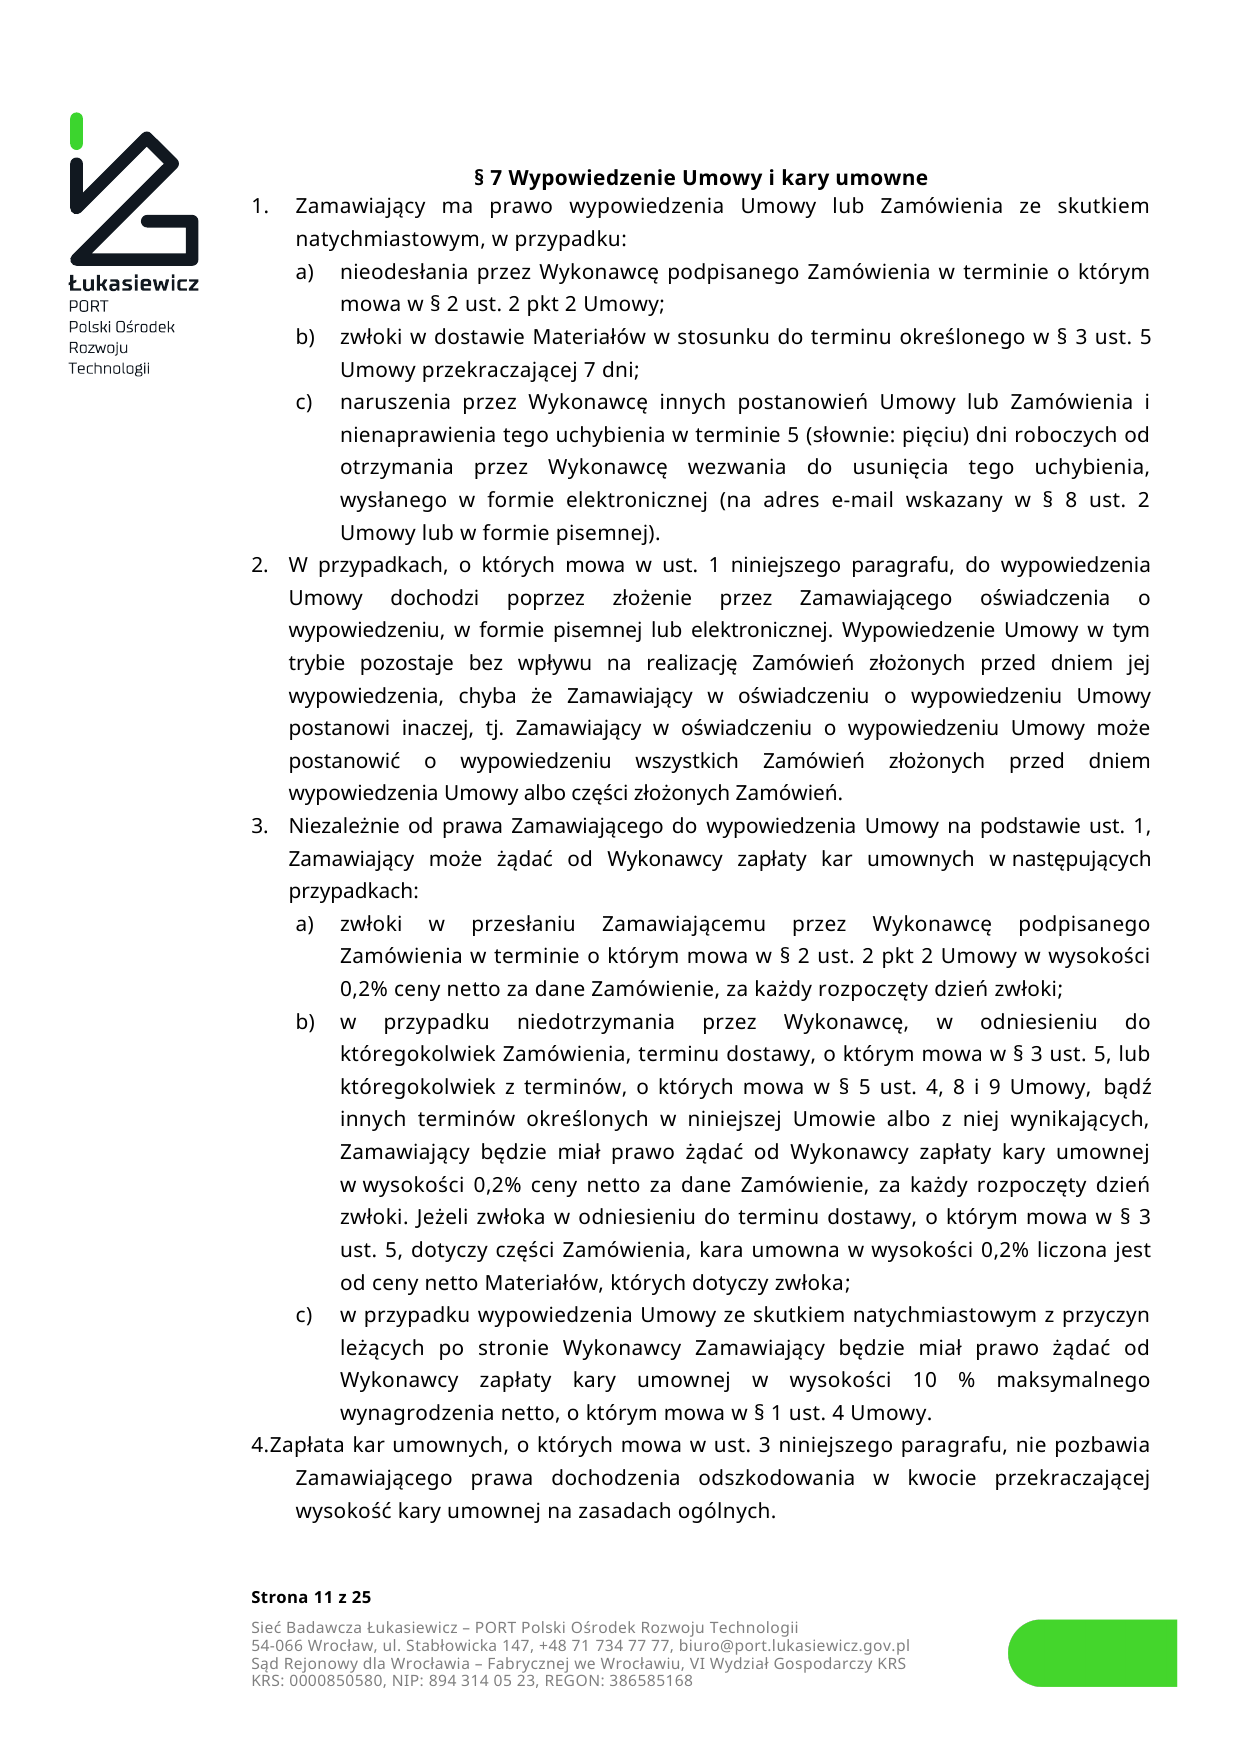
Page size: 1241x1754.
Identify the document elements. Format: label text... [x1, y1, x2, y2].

list Zapłata kar umownych, o których mowa w ust. 3 niniejszego paragrafu, nie pozbawia Zamawiającego prawa dochodzenia odszkodowania w kwocie przekraczającej wysokość kary umownej na zasadach ogólnych. [251, 1431, 1152, 1524]
subtitle § 7 Wypowiedzenie Umowy i kary umowne [251, 162, 1152, 192]
list zwłoki w dostawie Materiałów w stosunku do terminu określonego w § 3 ust. 5 Umowy przekraczającej 7 dni; [295, 322, 1152, 383]
list W przypadkach, o których mowa w ust. 1 niniejszego paragrafu, do wypowiedzenia Umowy dochodzi poprzez złożenie przez Zamawiającego oświadczenia o wypowiedzeniu, w formie pisemnej lub elektronicznej. Wypowiedzenie Umowy w tym trybie pozostaje bez wpływu na realizację Zamówień złożonych przed dniem jej wypowiedzenia, chyba że Zamawiający w oświadczeniu o wypowiedzeniu Umowy postanowi inaczej, tj. Zamawiający w oświadczeniu o wypowiedzeniu Umowy może postanowić o wypowiedzeniu wszystkich Zamówień złożonych przed dniem wypowiedzenia Umowy albo części złożonych Zamówień. [251, 550, 1152, 807]
list w przypadku wypowiedzenia Umowy ze skutkiem natychmiastowym z przyczyn leżących po stronie Wykonawcy Zamawiający będzie miał prawo żądać od Wykonawcy zapłaty kary umownej w wysokości 10 % maksymalnego wynagrodzenia netto, o którym mowa w § 1 ust. 4 Umowy. [295, 1300, 1152, 1426]
list nieodesłania przez Wykonawcę podpisanego Zamówienia w terminie o którym mowa w § 2 ust. 2 pkt 2 Umowy; [295, 257, 1152, 318]
list Niezależnie od prawa Zamawiającego do wypowiedzenia Umowy na podstawie ust. 1, Zamawiający może żądać od Wykonawcy zapłaty kar umownych w następujących przypadkach: [251, 811, 1152, 905]
list Zamawiający ma prawo wypowiedzenia Umowy lub Zamówienia ze skutkiem natychmiastowym, w przypadku: [251, 192, 1152, 253]
list zwłoki w przesłaniu Zamawiającemu przez Wykonawcę podpisanego Zamówienia w terminie o którym mowa w § 2 ust. 2 pkt 2 Umowy w wysokości 0,2% ceny netto za dane Zamówienie, za każdy rozpoczęty dzień zwłoki; [295, 909, 1152, 1003]
list naruszenia przez Wykonawcę innych postanowień Umowy lub Zamówienia i nienaprawienia tego uchybienia w terminie 5 (słownie: pięciu) dni roboczych od otrzymania przez Wykonawcę wezwania do usunięcia tego uchybienia, wysłanego w formie elektronicznej (na adres e-mail wskazany w § 8 ust. 2 Umowy lub w formie pisemnej). [295, 387, 1152, 546]
picture [1004, 1615, 1207, 1754]
list w przypadku niedotrzymania przez Wykonawcę, w odniesieniu do któregokolwiek Zamówienia, terminu dostawy, o którym mowa w § 3 ust. 5, lub któregokolwiek z terminów, o których mowa w § 5 ust. 4, 8 i 9 Umowy, bądź innych terminów określonych w niniejszej Umowie albo z niej wynikających, Zamawiający będzie miał prawo żądać od Wykonawcy zapłaty kary umownej w wysokości 0,2% ceny netto za dane Zamówienie, za każdy rozpoczęty dzień zwłoki. Jeżeli zwłoka w odniesieniu do terminu dostawy, o którym mowa w § 3 ust. 5, dotyczy części Zamówienia, kara umowna w wysokości 0,2% liczona jest od ceny netto Materiałów, których dotyczy zwłoka; [295, 1007, 1152, 1296]
